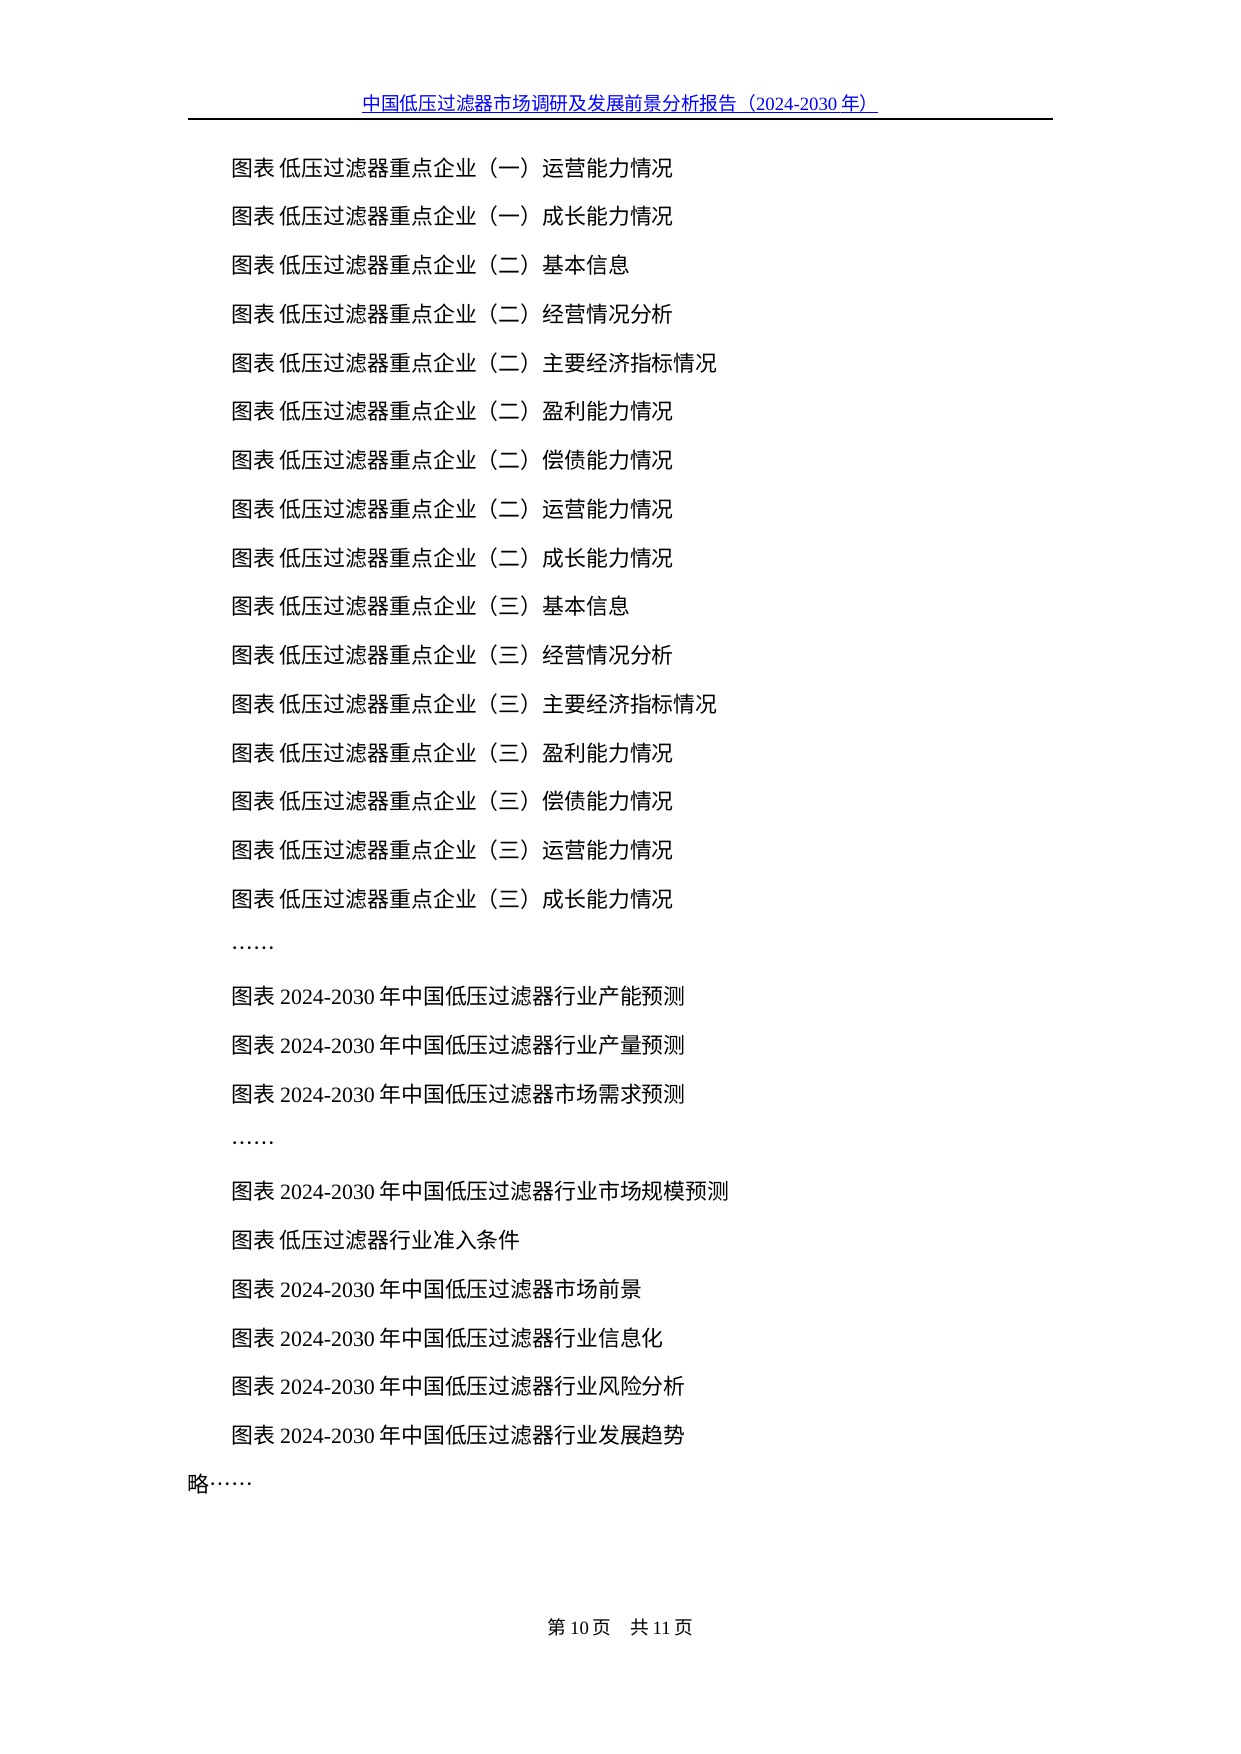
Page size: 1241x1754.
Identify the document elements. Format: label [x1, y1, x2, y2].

text [187, 150, 1053, 1499]
